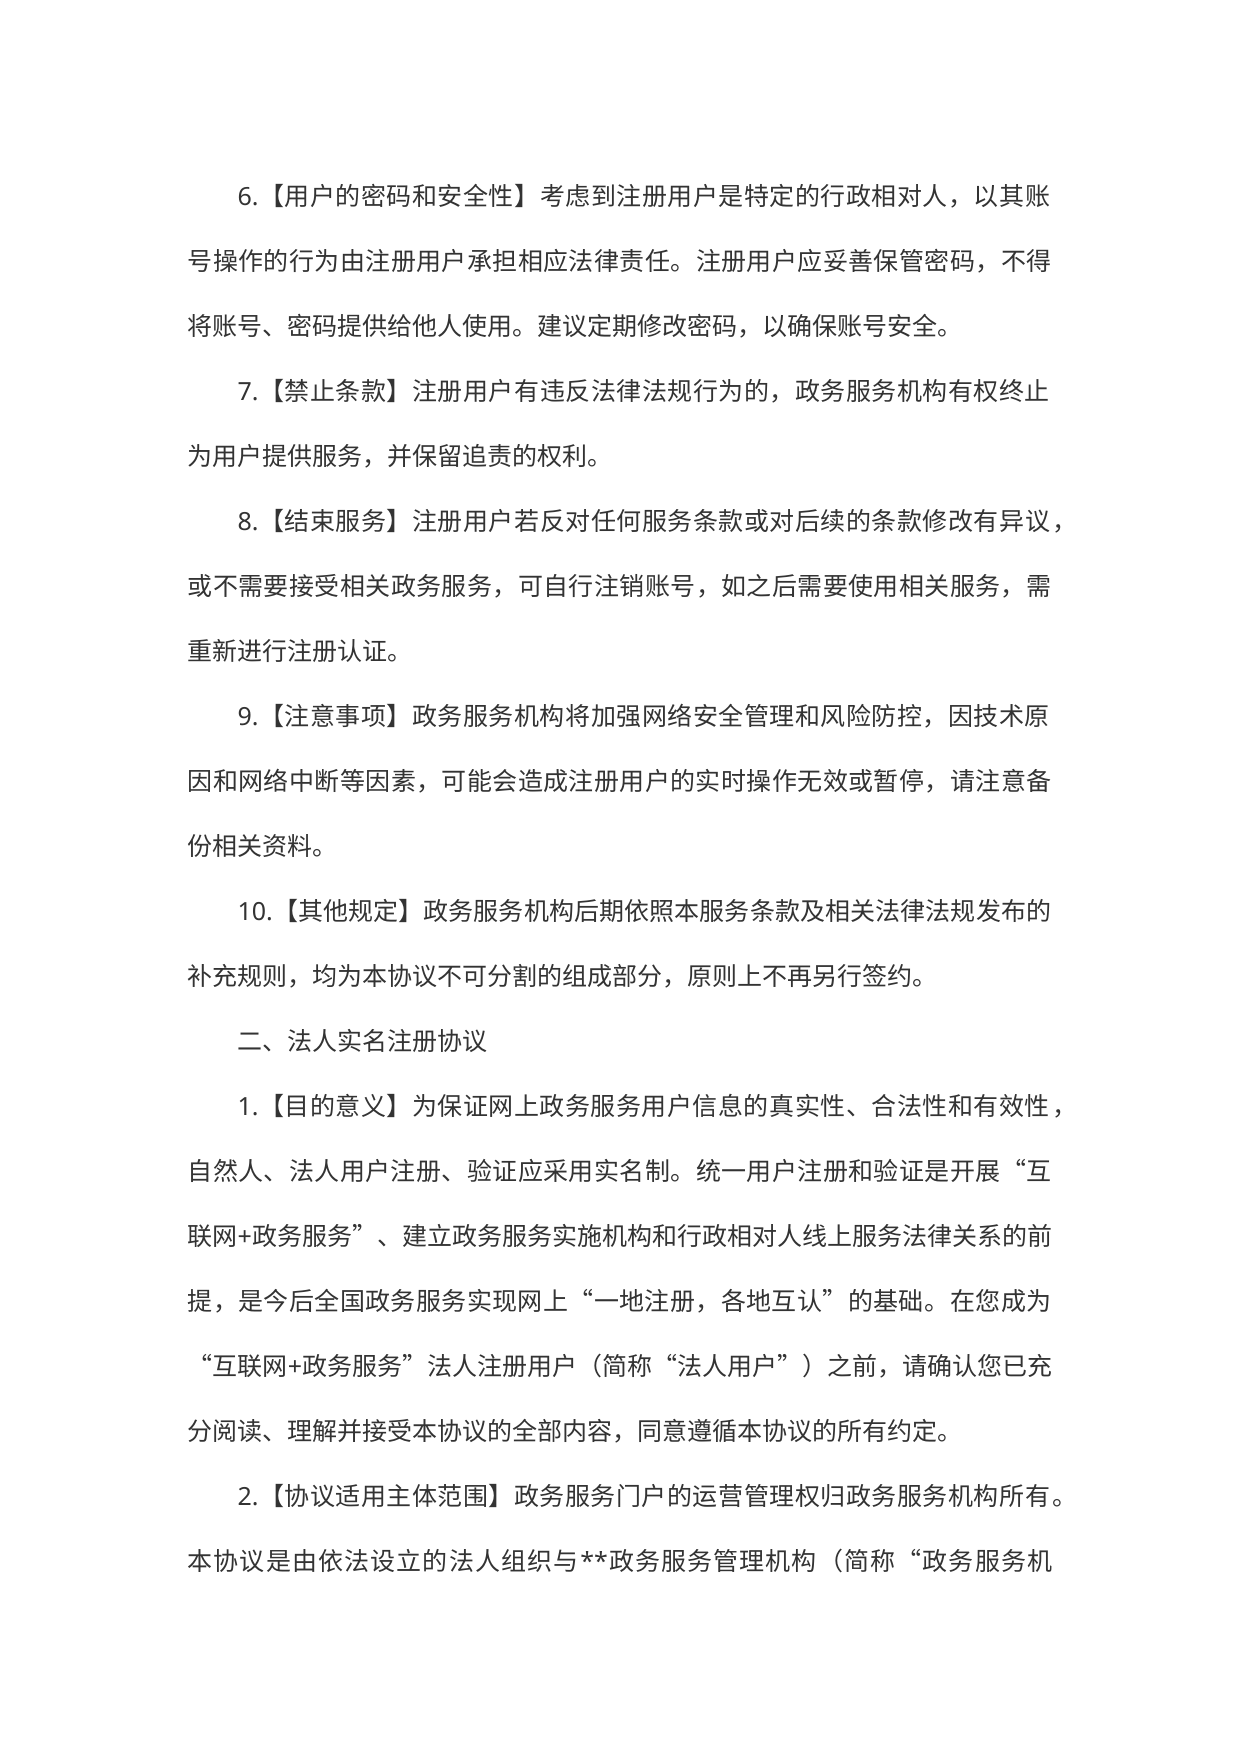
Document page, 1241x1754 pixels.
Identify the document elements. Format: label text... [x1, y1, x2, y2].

text 6.【用户的密码和安全性】考虑到注册用户是特定的行政相对人，以其账号操作的行为由注册用户承担相应法律责任。注册用户应妥善保管密码，不得将账号、密码提供给他人使用。建议定期修改密码，以确保账号安全。 [187, 162, 1053, 357]
text 8.【结束服务】注册用户若反对任何服务条款或对后续的条款修改有异议，或不需要接受相关政务服务，可自行注销账号，如之后需要使用相关服务，需重新进行注册认证。 [187, 487, 1053, 682]
text 9.【注意事项】政务服务机构将加强网络安全管理和风险防控，因技术原因和网络中断等因素，可能会造成注册用户的实时操作无效或暂停，请注意备份相关资料。 [187, 682, 1053, 877]
text 10.【其他规定】政务服务机构后期依照本服务条款及相关法律法规发布的补充规则，均为本协议不可分割的组成部分，原则上不再另行签约。 [187, 877, 1053, 1007]
text 7.【禁止条款】注册用户有违反法律法规行为的，政务服务机构有权终止为用户提供服务，并保留追责的权利。 [187, 357, 1053, 487]
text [187, 1462, 1053, 1592]
text 二、法人实名注册协议 [187, 1007, 1053, 1072]
text 1.【目的意义】为保证网上政务服务用户信息的真实性、合法性和有效性，自然人、法人用户注册、验证应采用实名制。统一用户注册和验证是开展“互联网+政务服务”、建立政务服务实施机构和行政相对人线上服务法律关系的前提，是今后全国政务服务实现网上“一地注册，各地互认”的基础。在您成为“互联网+政务服务”法人注册用户（简称“法人用户”）之前，请确认您已充分阅读、理解并接受本协议的全部内容，同意遵循本协议的所有约定。 [187, 1072, 1053, 1462]
